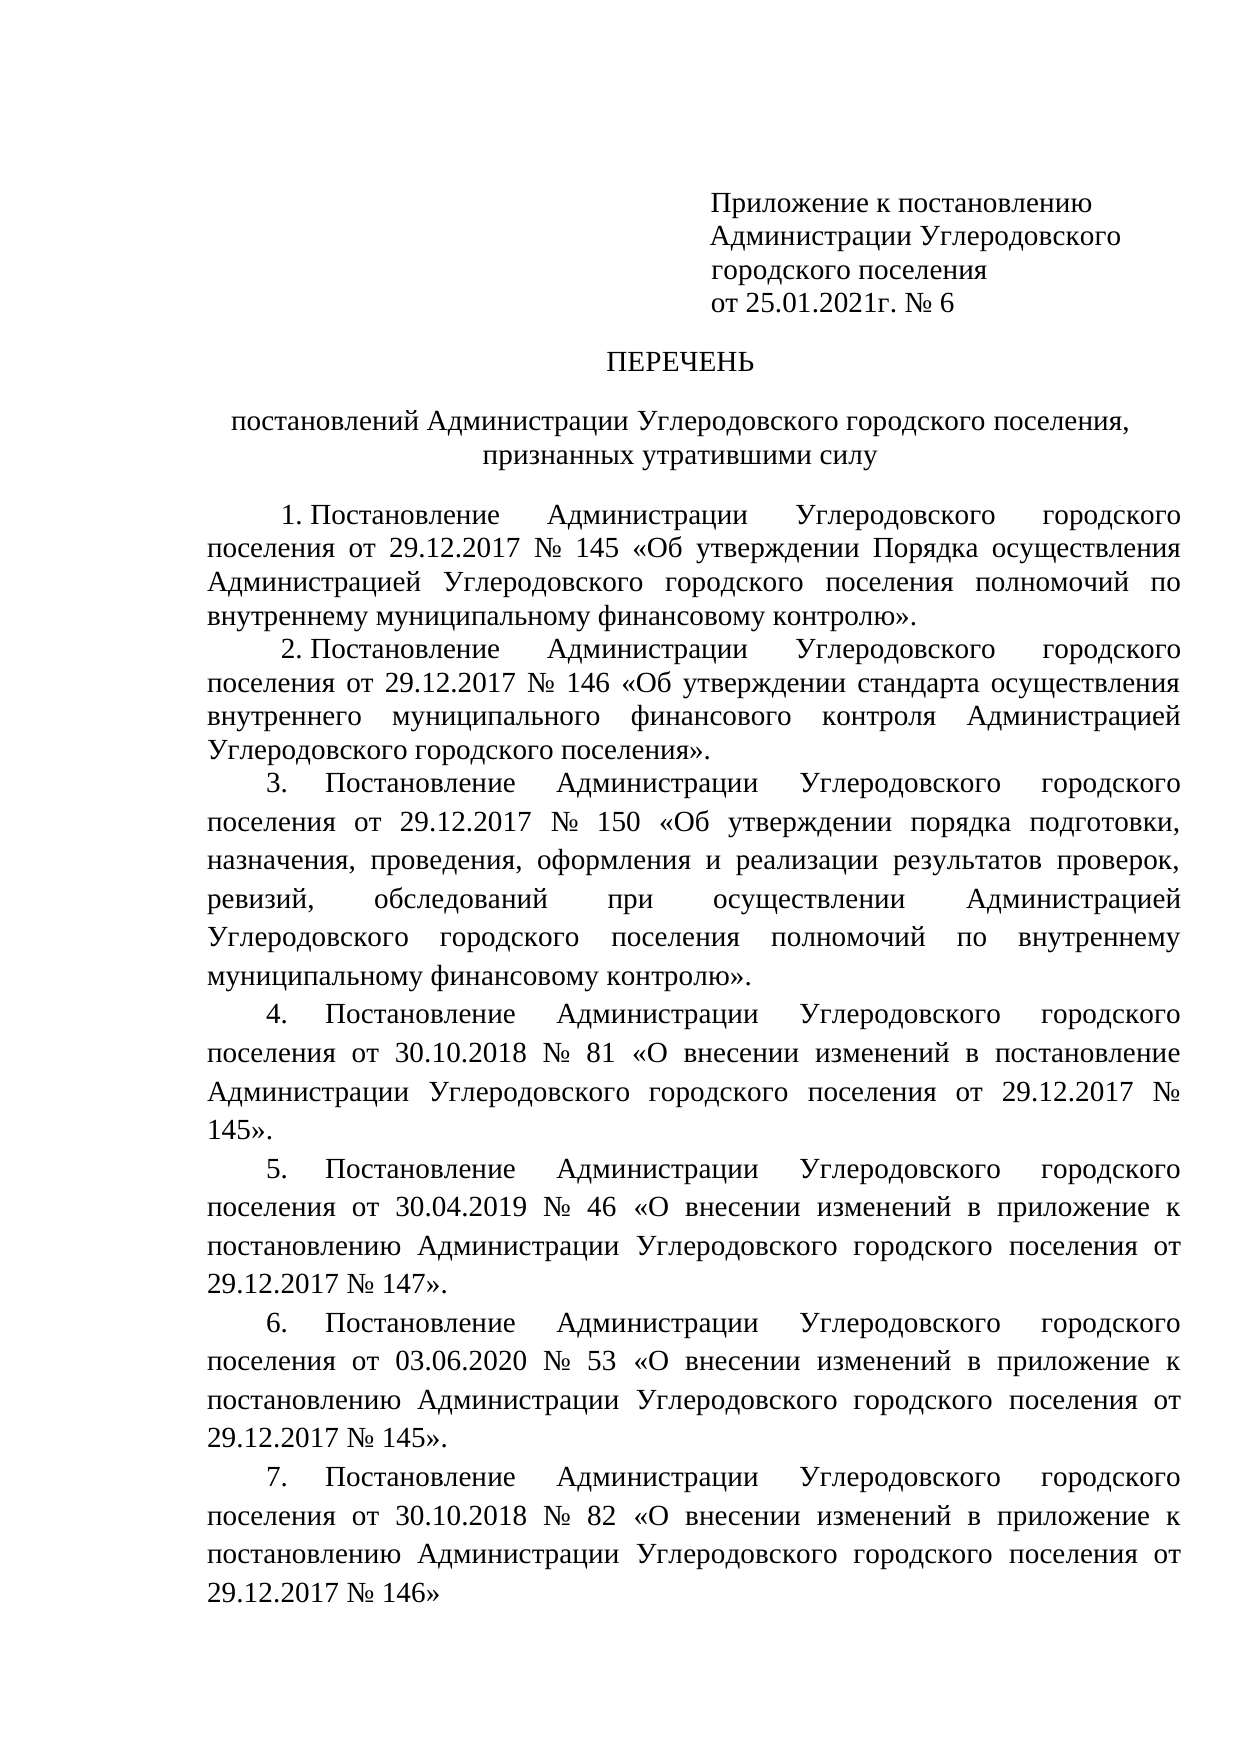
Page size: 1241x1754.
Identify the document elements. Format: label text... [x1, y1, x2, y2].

list Постановление Администрации Углеродовского городского поселения от 30.10.2018 № 82 «О внесении изменений в приложение к постановлению Администрации Углеродовского городского поселения от 29.12.2017 № 146» [207, 1459, 1181, 1608]
list Постановление Администрации Углеродовского городского поселения от 29.12.2017 № 145 «Об утверждении Порядка осуществления Администрацией Углеродовского городского поселения полномочий по внутреннему муниципальному финансовому контролю». [207, 497, 1181, 631]
list Постановление Администрации Углеродовского городского поселения от 03.06.2020 № 53 «О внесении изменений в приложение к постановлению Администрации Углеродовского городского поселения от 29.12.2017 № 145». [207, 1305, 1181, 1454]
text ПЕРЕЧЕНЬ [179, 344, 1181, 378]
list Постановление Администрации Углеродовского городского поселения от 29.12.2017 № 150 «Об утверждении порядка подготовки, назначения, проведения, оформления и реализации результатов проверок, ревизий, обследований при осуществлении Администрацией Углеродовского городского поселения полномочий по внутреннему муниципальному финансовому контролю». [207, 765, 1181, 992]
list Постановление Администрации Углеродовского городского поселения от 30.04.2019 № 46 «О внесении изменений в приложение к постановлению Администрации Углеродовского городского поселения от 29.12.2017 № 147». [207, 1151, 1181, 1300]
list Постановление Администрации Углеродовского городского поселения от 29.12.2017 № 146 «Об утверждении стандарта осуществления внутреннего муниципального финансового контроля Администрацией Углеродовского городского поселения». [207, 631, 1181, 765]
text Администрации Углеродовского [177, 219, 1205, 252]
text постановлений Администрации Углеродовского городского поселения, признанных утратившими силу [179, 404, 1181, 472]
text Приложение к постановлению [177, 185, 1093, 219]
text от 25.01.2021г. № 6 [177, 286, 992, 319]
text городского поселения [177, 252, 1205, 286]
list Постановление Администрации Углеродовского городского поселения от 30.10.2018 № 81 «О внесении изменений в постановление Администрации Углеродовского городского поселения от 29.12.2017 № 145». [207, 997, 1181, 1146]
